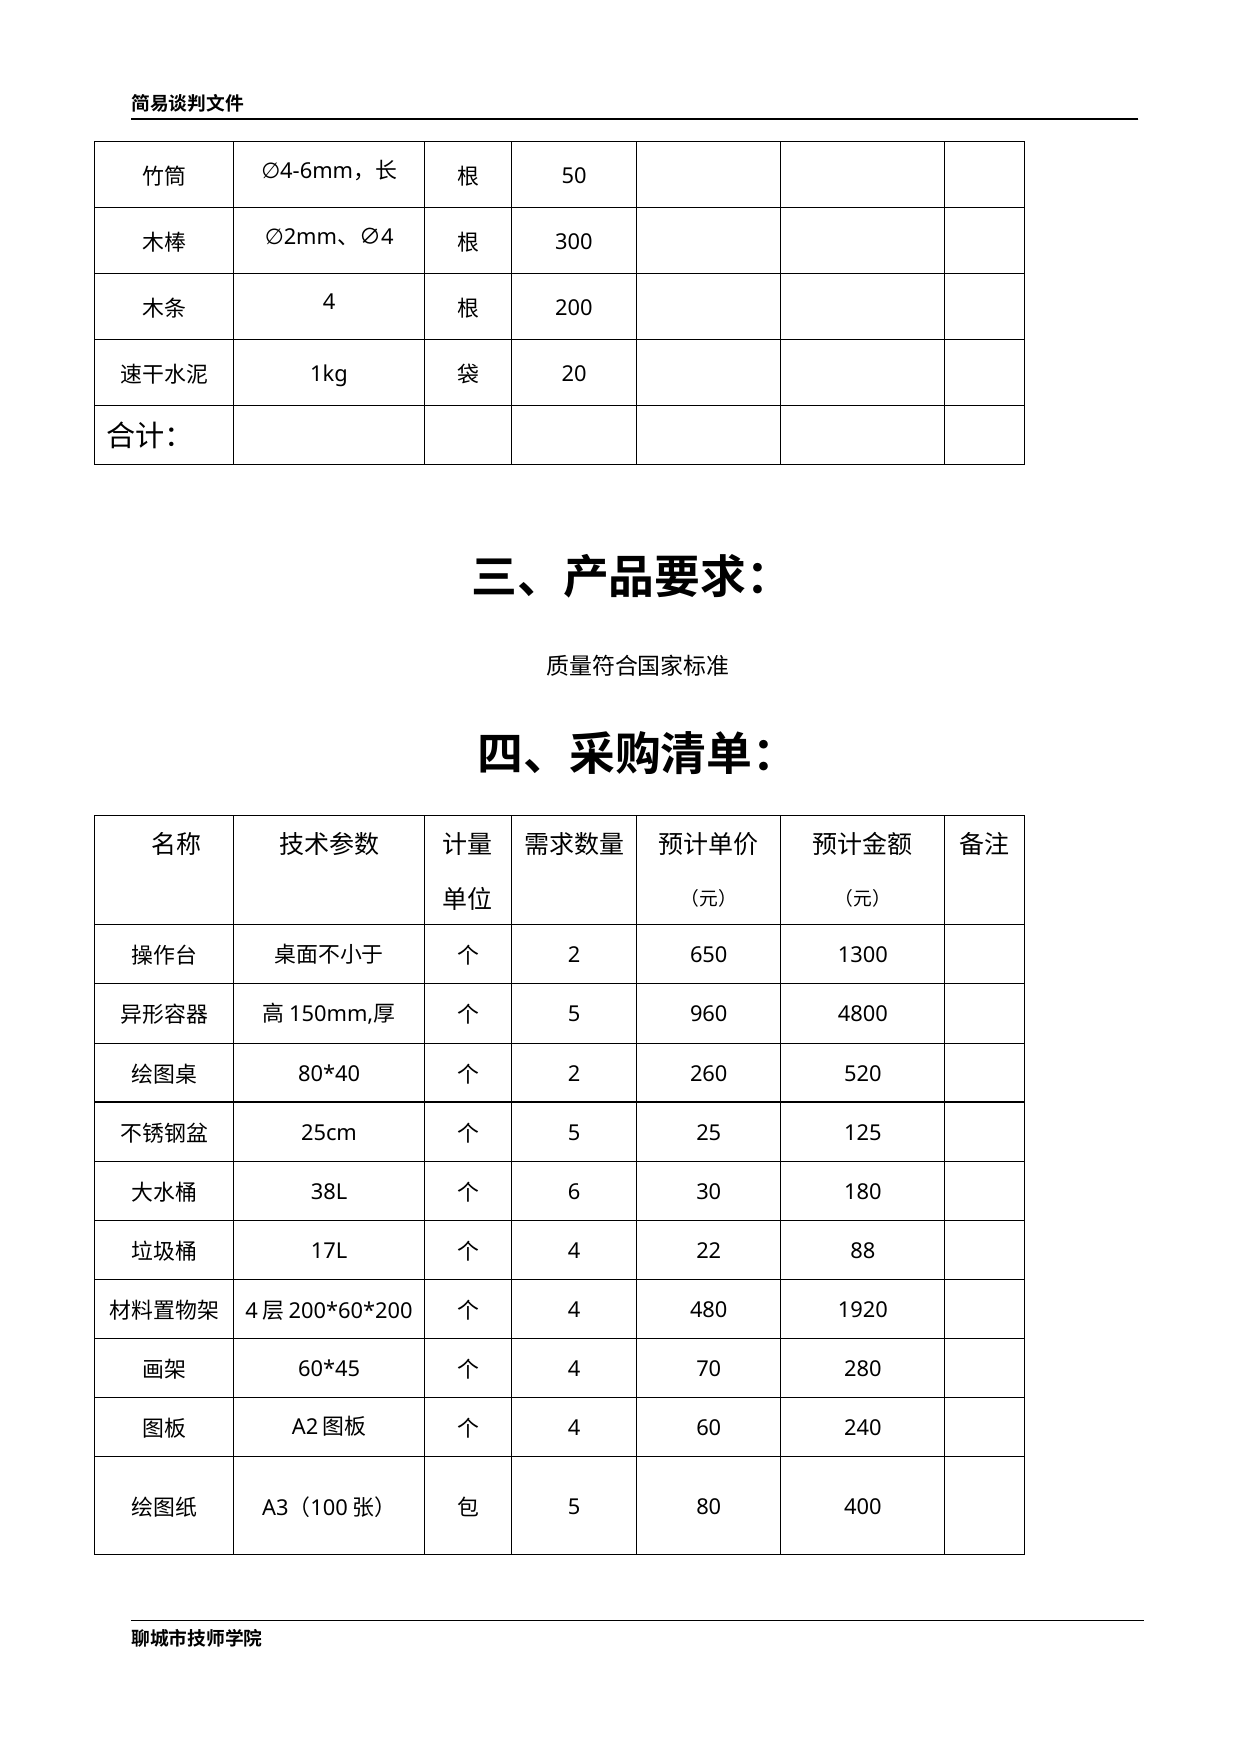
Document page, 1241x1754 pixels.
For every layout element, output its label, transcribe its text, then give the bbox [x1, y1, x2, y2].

table_cell [945, 1339, 1024, 1397]
table_cell 4×4mm、6×6mm， 长50m [234, 274, 424, 339]
table_cell 1920 [781, 1280, 944, 1338]
table_cell [945, 340, 1024, 405]
table_cell 大水桶 [95, 1162, 233, 1219]
table_cell ∅4-6mm，长100cm [234, 142, 424, 207]
table_cell 操作台 [95, 925, 233, 983]
table_cell [637, 208, 780, 273]
table_cell 个 [425, 1103, 511, 1161]
table_cell 4层200*60*200 [234, 1280, 424, 1338]
table_cell 个 [425, 1221, 511, 1279]
table_cell 图板 [95, 1398, 233, 1456]
table_cell [945, 1221, 1024, 1279]
table_cell [945, 1162, 1024, 1219]
table_cell 200 [512, 274, 636, 339]
table_cell 6 [512, 1162, 636, 1219]
table_cell 125 [781, 1103, 944, 1161]
table_cell 25 [637, 1103, 780, 1161]
table_cell 50 [512, 142, 636, 207]
table_cell 根 [425, 142, 511, 207]
table_cell [781, 406, 944, 464]
table_cell 速干水泥 [95, 340, 233, 405]
table_cell 5 [512, 1457, 636, 1554]
table_cell 2 [512, 1044, 636, 1101]
table_cell 400 [781, 1457, 944, 1554]
table_cell 80 [637, 1457, 780, 1554]
table_cell 根 [425, 274, 511, 339]
table_cell 个 [425, 1044, 511, 1101]
table_cell 60*45 [234, 1339, 424, 1397]
table_cell [637, 142, 780, 207]
table_cell 个 [425, 1280, 511, 1338]
table_cell 520 [781, 1044, 944, 1101]
table_cell 4 [512, 1221, 636, 1279]
table_cell 2 [512, 925, 636, 983]
table_cell 650 [637, 925, 780, 983]
table_cell [945, 1280, 1024, 1338]
table_cell 4800 [781, 984, 944, 1042]
table_cell [945, 925, 1024, 983]
table_cell 4 [512, 1280, 636, 1338]
table_cell 280 [781, 1339, 944, 1397]
table_cell 5 [512, 1103, 636, 1161]
table_cell ∅2mm、∅4 mm、∅6mm,长30 mm [234, 208, 424, 273]
table_header 备注 [945, 816, 1024, 924]
table_cell 高150mm,厚1.0mm [234, 984, 424, 1042]
table_cell 4 [512, 1398, 636, 1456]
table_cell 个 [425, 1162, 511, 1219]
table_cell 桌面不小于 200×100，高度70（cm） [234, 925, 424, 983]
table_cell 个 [425, 1339, 511, 1397]
table_cell 包 [425, 1457, 511, 1554]
table_cell [637, 406, 780, 464]
table_cell [781, 142, 944, 207]
table_cell [637, 340, 780, 405]
table_cell 异形容器 [95, 984, 233, 1042]
table_header 计量单位 [425, 816, 511, 924]
table_cell 70 [637, 1339, 780, 1397]
table_cell 个 [425, 925, 511, 983]
table_cell A3（100张） [234, 1457, 424, 1554]
table_cell [781, 340, 944, 405]
table_cell 260 [637, 1044, 780, 1101]
table_cell 垃圾桶 [95, 1221, 233, 1279]
table_cell 1kg [234, 340, 424, 405]
table_cell 480 [637, 1280, 780, 1338]
table_cell [945, 1398, 1024, 1456]
table_cell [781, 208, 944, 273]
table_cell [234, 406, 424, 464]
text 四、采购清单： [131, 697, 1144, 805]
table_header 预计单价（元） [637, 816, 780, 924]
table_cell 合计： [95, 406, 233, 464]
table_header 需求数量 [512, 816, 636, 924]
table_cell [945, 1457, 1024, 1554]
table_cell 180 [781, 1162, 944, 1219]
table_cell 绘图桌 [95, 1044, 233, 1101]
table_cell [945, 406, 1024, 464]
table_cell 4 [512, 1339, 636, 1397]
table_cell 个 [425, 1398, 511, 1456]
table_cell 竹筒 [95, 142, 233, 207]
table_cell 5 [512, 984, 636, 1042]
table_cell [945, 208, 1024, 273]
table_cell 根 [425, 208, 511, 273]
table_cell 木棒 [95, 208, 233, 273]
table_cell 画架 [95, 1339, 233, 1397]
table_cell 38L [234, 1162, 424, 1219]
table_cell [781, 274, 944, 339]
table_cell [512, 406, 636, 464]
table_cell 材料置物架 [95, 1280, 233, 1338]
table_cell 17L [234, 1221, 424, 1279]
table_cell 960 [637, 984, 780, 1042]
table_cell [637, 274, 780, 339]
table_cell [945, 142, 1024, 207]
table_cell [945, 984, 1024, 1042]
table_header 名称 [95, 816, 233, 924]
table_cell 不锈钢盆 [95, 1103, 233, 1161]
table_cell [945, 1044, 1024, 1101]
table_cell 木条 [95, 274, 233, 339]
table_cell [945, 274, 1024, 339]
table_cell 240 [781, 1398, 944, 1456]
text 质量符合国家标准 [131, 638, 1144, 692]
table_cell 22 [637, 1221, 780, 1279]
table_cell [425, 406, 511, 464]
table_cell 60 [637, 1398, 780, 1456]
table_cell 88 [781, 1221, 944, 1279]
text 三、产品要求： [131, 519, 1144, 628]
table_header 技术参数 [234, 816, 424, 924]
table_cell [945, 1103, 1024, 1161]
table_cell 80*40 [234, 1044, 424, 1101]
table_cell 300 [512, 208, 636, 273]
table_cell 1300 [781, 925, 944, 983]
table_cell A2图板（60cm×45cm） [234, 1398, 424, 1456]
table_cell 30 [637, 1162, 780, 1219]
table_cell 个 [425, 984, 511, 1042]
table_header 预计金额（元） [781, 816, 944, 924]
table_cell 20 [512, 340, 636, 405]
table_cell 25cm [234, 1103, 424, 1161]
table_cell 绘图纸 [95, 1457, 233, 1554]
table_cell 袋 [425, 340, 511, 405]
